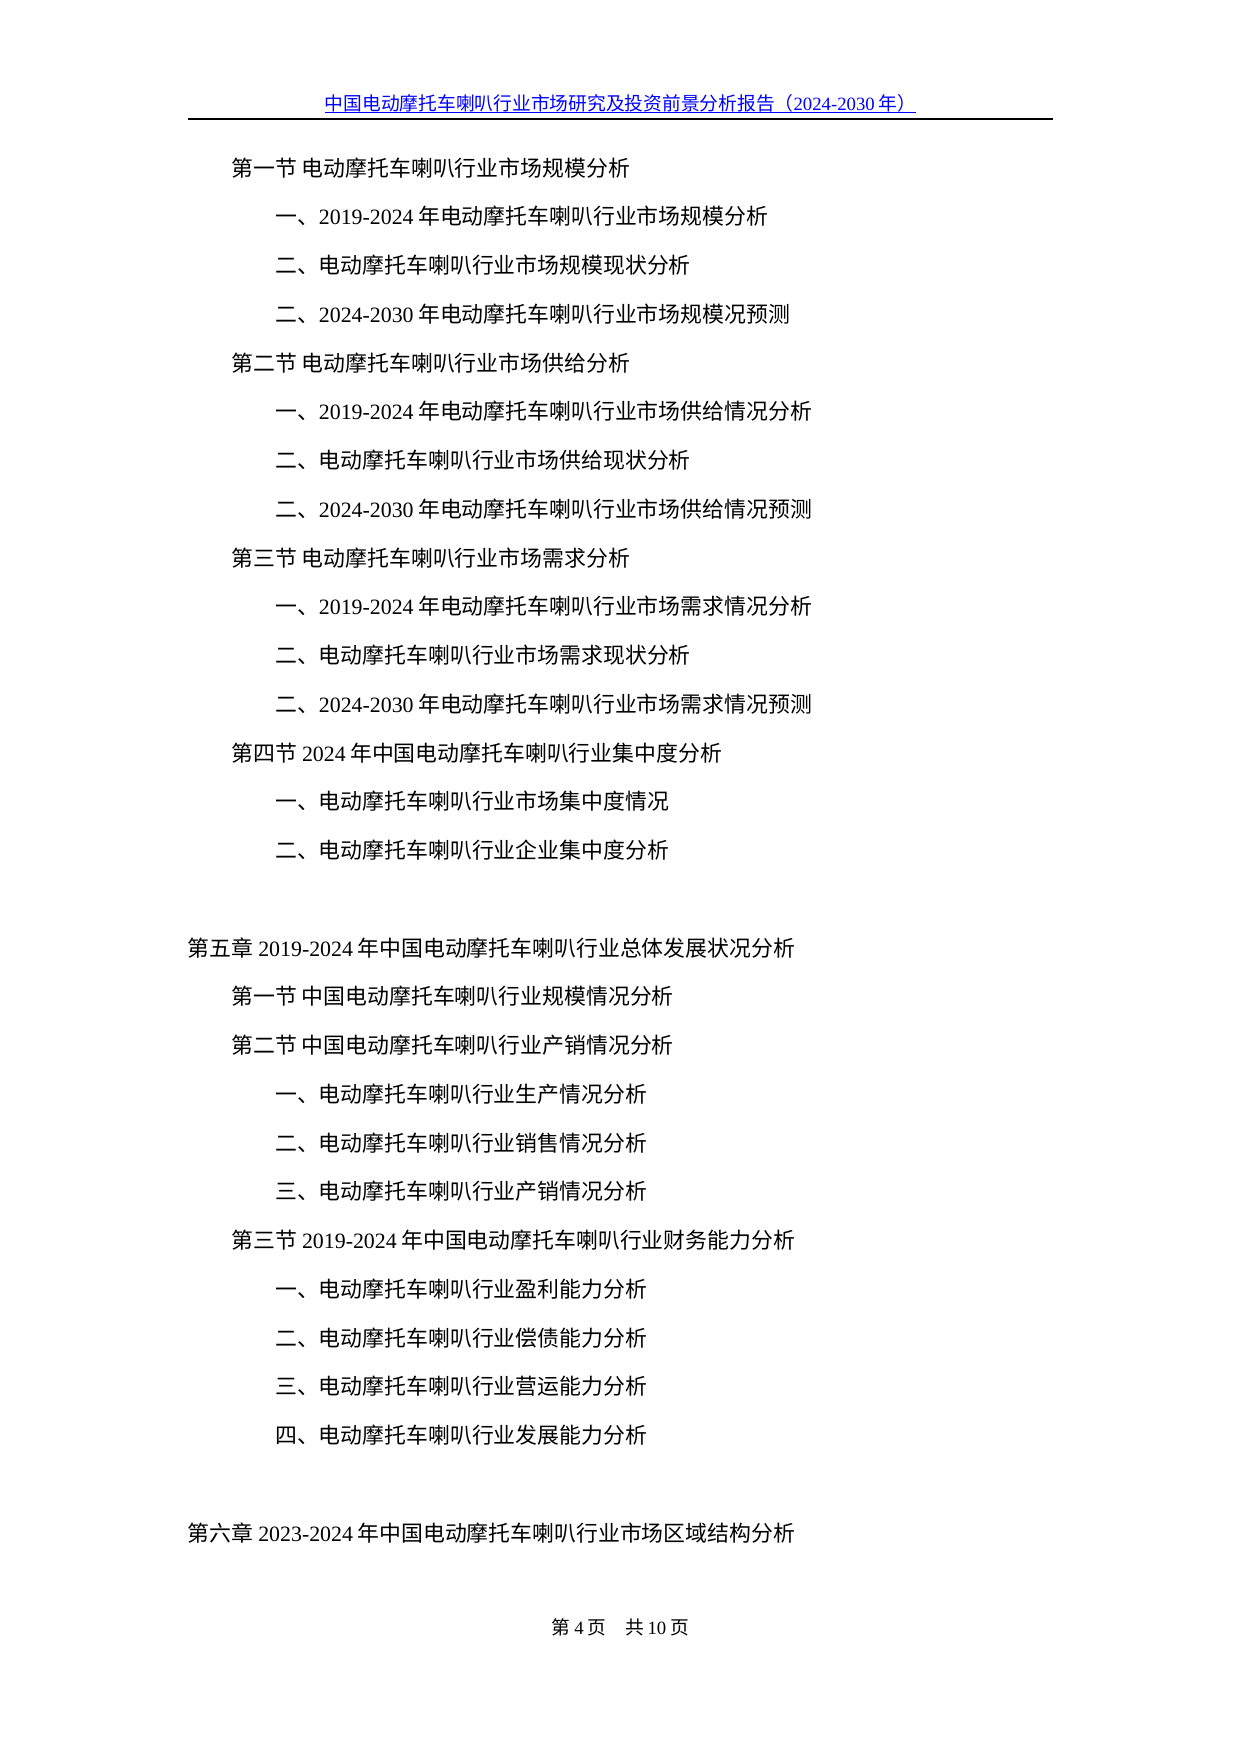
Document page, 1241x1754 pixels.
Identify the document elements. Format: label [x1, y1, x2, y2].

text [187, 150, 1053, 1548]
